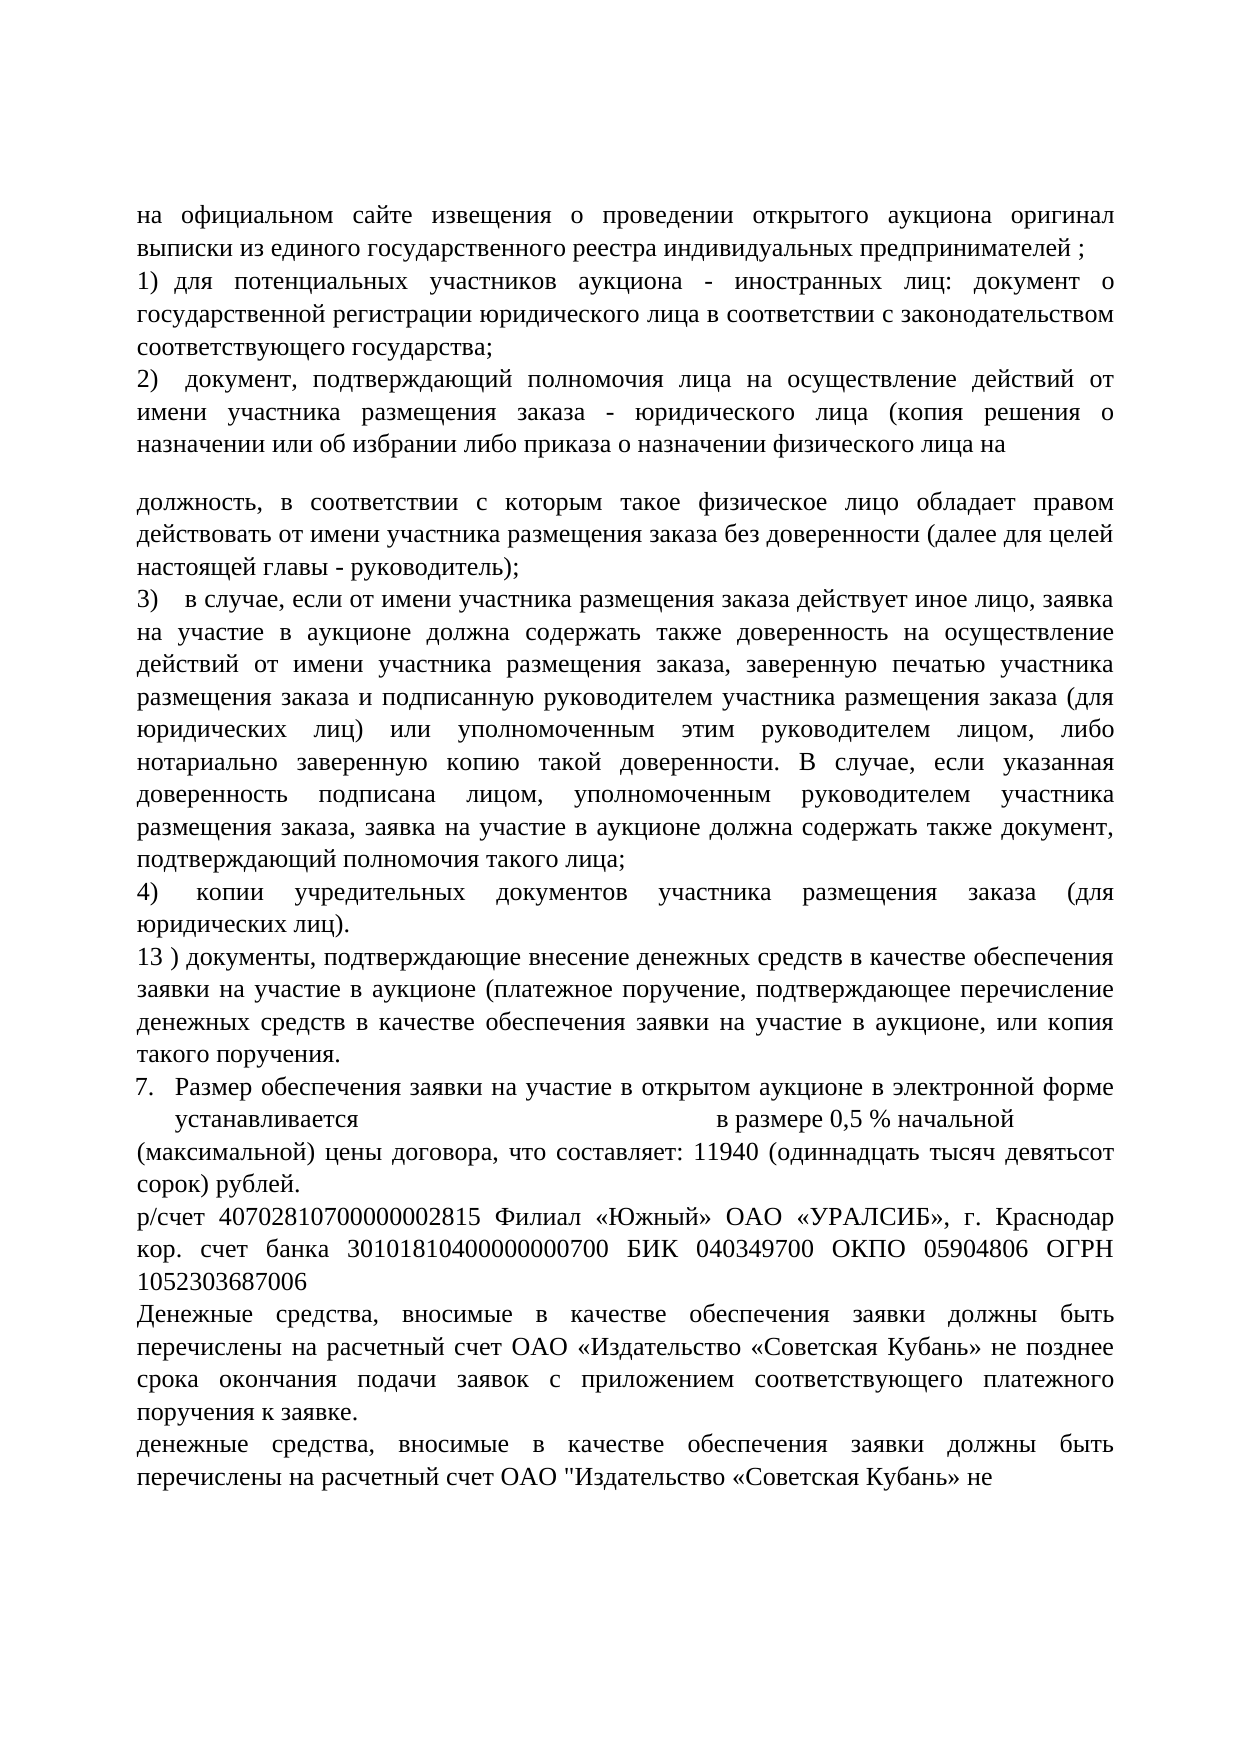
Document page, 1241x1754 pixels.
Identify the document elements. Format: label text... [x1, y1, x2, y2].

text денежные средства, вносимые в качестве обеспечения заявки должны быть перечислены на расчетный счет ОАО "Издательство «Советская Кубань» не [137, 1427, 1116, 1492]
text Денежные средства, вносимые в качестве обеспечения заявки должны быть перечислены на расчетный счет ОАО «Издательство «Советская Кубань» не позднее срока окончания подачи заявок с приложением соответствующего платежного поручения к заявке. [137, 1297, 1116, 1427]
text 13 ) документы, подтверждающие внесение денежных средств в качестве обеспечения заявки на участие в аукционе (платежное поручение, подтверждающее перечисление денежных средств в качестве обеспечения заявки на участие в аукционе, или копия такого поручения. [137, 939, 1116, 1069]
list копии учредительных документов участника размещения заказа (для юридических лиц). [137, 874, 1116, 939]
text (максимальной) цены договора, что составляет: 11940 (одиннадцать тысяч девятьсот сорок) рублей. [137, 1134, 1116, 1199]
text должность, в соответствии с которым такое физическое лицо обладает правом действовать от имени участника размещения заказа без доверенности (далее для целей настоящей главы - руководитель); [137, 484, 1116, 582]
list для потенциальных участников аукциона - иностранных лиц: документ о государственной регистрации юридического лица в соответствии с законодательством соответствующего государства; [137, 263, 1116, 362]
text на официальном сайте извещения о проведении открытого аукциона оригинал выписки из единого государственного реестра индивидуальных предпринимателей ; [137, 198, 1116, 263]
list документ, подтверждающий полномочия лица на осуществление действий от имени участника размещения заказа - юридического лица (копия решения о назначении или об избрании либо приказа о назначении физического лица на [137, 362, 1116, 459]
list в случае, если от имени участника размещения заказа действует иное лицо, заявка на участие в аукционе должна содержать также доверенность на осуществление действий от имени участника размещения заказа, заверенную печатью участника размещения заказа и подписанную руководителем участника размещения заказа (для юридических лиц) или уполномоченным этим руководителем лицом, либо нотариально заверенную копию такой доверенности. В случае, если указанная доверенность подписана лицом, уполномоченным руководителем участника размещения заказа, заявка на участие в аукционе должна содержать также документ, подтверждающий полномочия такого лица; [137, 582, 1116, 874]
text р/счет 40702810700000002815 Филиал «Южный» ОАО «УРАЛСИБ», г. Краснодар кор. счет банка 30101810400000000700 БИК 040349700 ОКПО 05904806 ОГРН 1052303687006 [137, 1199, 1116, 1297]
list Размер обеспечения заявки на участие в открытом аукционе в электронной форме устанавливается в размере 0,5 % начальной [134, 1069, 1116, 1134]
